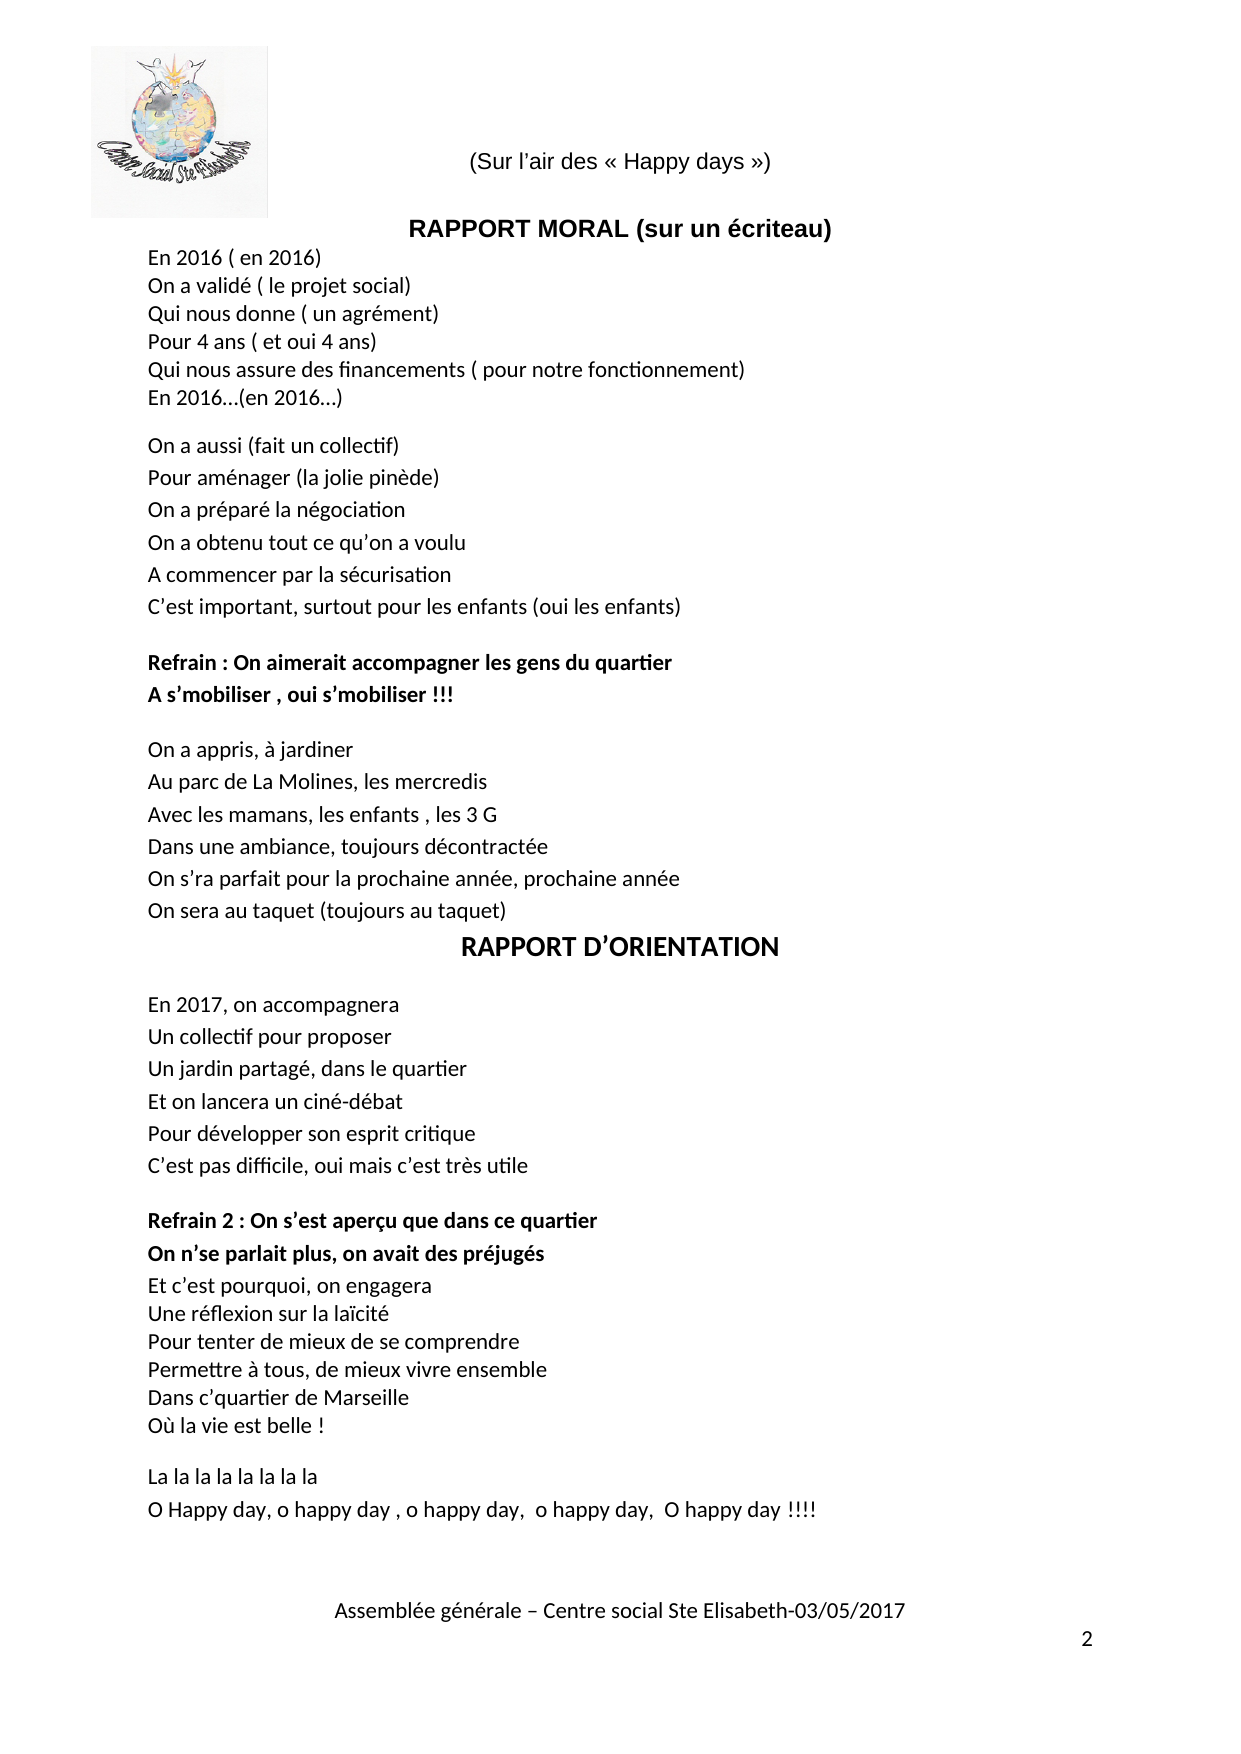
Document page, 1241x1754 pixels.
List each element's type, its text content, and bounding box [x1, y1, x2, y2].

picture [91, 45, 268, 218]
text O Happy day, o happy day , o happy day, o happy day, O happy day !!!! [148, 1495, 1093, 1523]
text Où la vie est belle ! [148, 1411, 1093, 1439]
text C’est pas difficile, oui mais c’est très utile [148, 1151, 1093, 1179]
text On n’se parlait plus, on avait des préjugés [148, 1239, 1093, 1267]
text Dans c’quartier de Marseille [148, 1383, 1093, 1411]
text A commencer par la sécurisation [148, 560, 1093, 588]
text Permettre à tous, de mieux vivre ensemble [148, 1355, 1093, 1383]
text On a préparé la négociation [148, 496, 1093, 523]
text En 2017, on accompagnera [148, 990, 1093, 1018]
text On a validé ( le projet social) [148, 271, 1093, 299]
text Qui nous assure des financements ( pour notre fonctionnement) [148, 355, 1093, 383]
text Qui nous donne ( un agrément) [148, 299, 1093, 327]
text La la la la la la la la [148, 1462, 1093, 1491]
text Pour aménager (la jolie pinède) [148, 463, 1093, 491]
text Avec les mamans, les enfants , les 3 G [148, 800, 1093, 828]
text RAPPORT D’ORIENTATION [148, 928, 1093, 964]
text RAPPORT MORAL (sur un écriteau) [148, 214, 1093, 243]
text Au parc de La Molines, les mercredis [148, 767, 1093, 796]
text Dans une ambiance, toujours décontractée [148, 832, 1093, 860]
text Pour tenter de mieux de se comprendre [148, 1327, 1093, 1355]
text Et c’est pourquoi, on engagera [148, 1271, 1093, 1299]
text On a aussi (fait un collectif) [148, 431, 1093, 459]
text On sera au taquet (toujours au taquet) [148, 896, 1093, 924]
text (Sur l’air des « Happy days ») [268, 148, 1093, 174]
text A s’mobiliser , oui s’mobiliser !!! [148, 680, 1093, 708]
text Un jardin partagé, dans le quartier [148, 1054, 1093, 1083]
text Une réflexion sur la laïcité [148, 1299, 1093, 1327]
text C’est important, surtout pour les enfants (oui les enfants) [148, 592, 1093, 620]
text Pour 4 ans ( et oui 4 ans) [148, 327, 1093, 355]
text On a appris, à jardiner [148, 735, 1093, 763]
text En 2016…(en 2016…) [148, 383, 1093, 411]
text Refrain 2 : On s’est aperçu que dans ce quartier [148, 1207, 1093, 1235]
text Et on lancera un ciné-débat [148, 1087, 1093, 1115]
text On s’ra parfait pour la prochaine année, prochaine année [148, 864, 1093, 892]
text Refrain : On aimerait accompagner les gens du quartier [148, 648, 1093, 676]
text On a obtenu tout ce qu’on a voulu [148, 528, 1093, 556]
text Pour développer son esprit critique [148, 1119, 1093, 1147]
text Un collectif pour proposer [148, 1022, 1093, 1050]
text En 2016 ( en 2016) [148, 243, 1093, 271]
